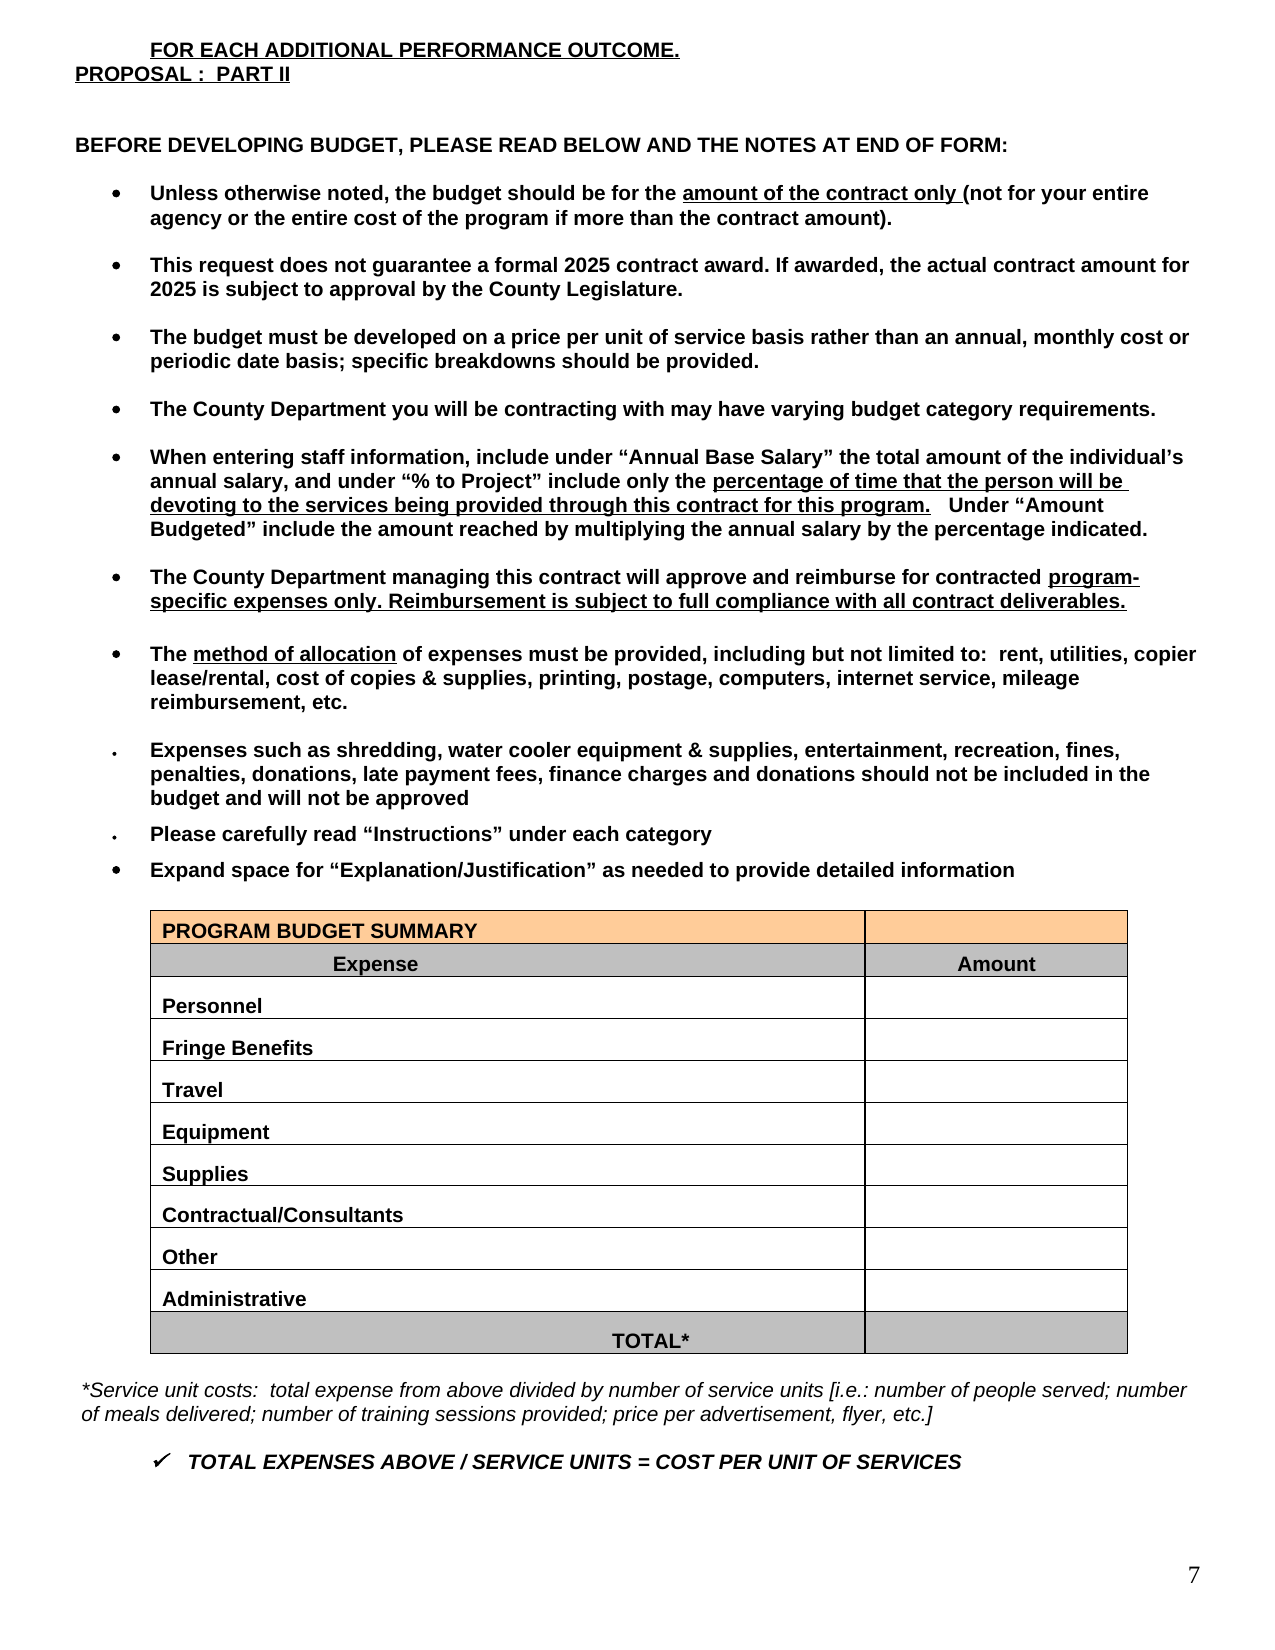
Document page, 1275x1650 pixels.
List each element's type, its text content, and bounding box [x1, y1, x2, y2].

table_cell Administrative [151, 1270, 864, 1311]
table_header [601, 911, 864, 943]
list Please carefully read “Instructions” under each category [112, 822, 1200, 846]
text BEFORE DEVELOPING BUDGET, PLEASE READ BELOW AND THE NOTES AT END OF FORM: [75, 133, 1200, 157]
table_cell [866, 1270, 1127, 1311]
table_cell [866, 977, 1127, 1018]
text *Service unit costs: total expense from above divided by number of service units [i.e.: number of people served; number of meals delivered; number of training sessions provided; price per advertisement, flyer, etc.] [81, 1378, 1200, 1426]
table_cell Travel [151, 1061, 864, 1102]
list This request does not guarantee a formal 2025 contract award. If awarded, the actual contract amount for 2025 is subject to approval by the County Legislature. [112, 253, 1200, 301]
list The County Department you will be contracting with may have varying budget category requirements. [112, 397, 1200, 421]
table_cell [866, 1186, 1127, 1227]
list Unless otherwise noted, the budget should be for the amount of the contract only (not for your entire agency or the entire cost of the program if more than the contract amount). [112, 181, 1200, 229]
table_cell Contractual/Consultants [151, 1186, 864, 1227]
table_cell [866, 1103, 1127, 1143]
table_cell [866, 1019, 1127, 1060]
table_cell Personnel [151, 977, 864, 1018]
list The budget must be developed on a price per unit of service basis rather than an annual, monthly cost or periodic date basis; specific breakdowns should be provided. [112, 325, 1200, 373]
table_cell Equipment [151, 1103, 864, 1143]
table_cell Expense [151, 944, 601, 976]
table_cell [866, 1061, 1127, 1102]
list TOTAL EXPENSES ABOVE / SERVICE UNITS = COST PER UNIT OF SERVICES [150, 1450, 1200, 1474]
table_header PROGRAM BUDGET SUMMARY [151, 911, 601, 943]
table_header [866, 911, 1127, 943]
table_cell Other [151, 1228, 864, 1269]
list When entering staff information, include under “Annual Base Salary” the total amount of the individual’s annual salary, and under “% to Project” include only the percentage of time that the person will be devoting to the services being provided through this contract for this program. Under “Amount Budgeted” include the amount reached by multiplying the annual salary by the percentage indicated. [112, 445, 1200, 541]
list Expenses such as shredding, water cooler equipment & supplies, entertainment, recreation, fines, penalties, donations, late payment fees, finance charges and donations should not be included in the budget and will not be approved [112, 738, 1200, 810]
table_cell [866, 1228, 1127, 1269]
table_cell [866, 1312, 1127, 1353]
list The method of allocation of expenses must be provided, including but not limited to: rent, utilities, copier lease/rental, cost of copies & supplies, printing, postage, computers, internet service, mileage reimbursement, etc. [112, 642, 1200, 714]
list The County Department managing this contract will approve and reimburse for contracted program-specific expenses only. Reimbursement is subject to full compliance with all contract deliverables. [112, 565, 1200, 613]
text FOR EACH ADDITIONAL PERFORMANCE OUTCOME. [112, 37, 1200, 61]
table_cell Amount [866, 944, 1127, 976]
table_cell Fringe Benefits [151, 1019, 864, 1060]
table_cell [601, 944, 864, 976]
table_cell [866, 1145, 1127, 1185]
text PROPOSAL : PART II [75, 61, 1200, 85]
list Expand space for “Explanation/Justification” as needed to provide detailed information [112, 858, 1200, 882]
table_cell [151, 1312, 601, 1353]
table_cell Supplies [151, 1145, 864, 1185]
table_cell TOTAL* [601, 1312, 864, 1353]
